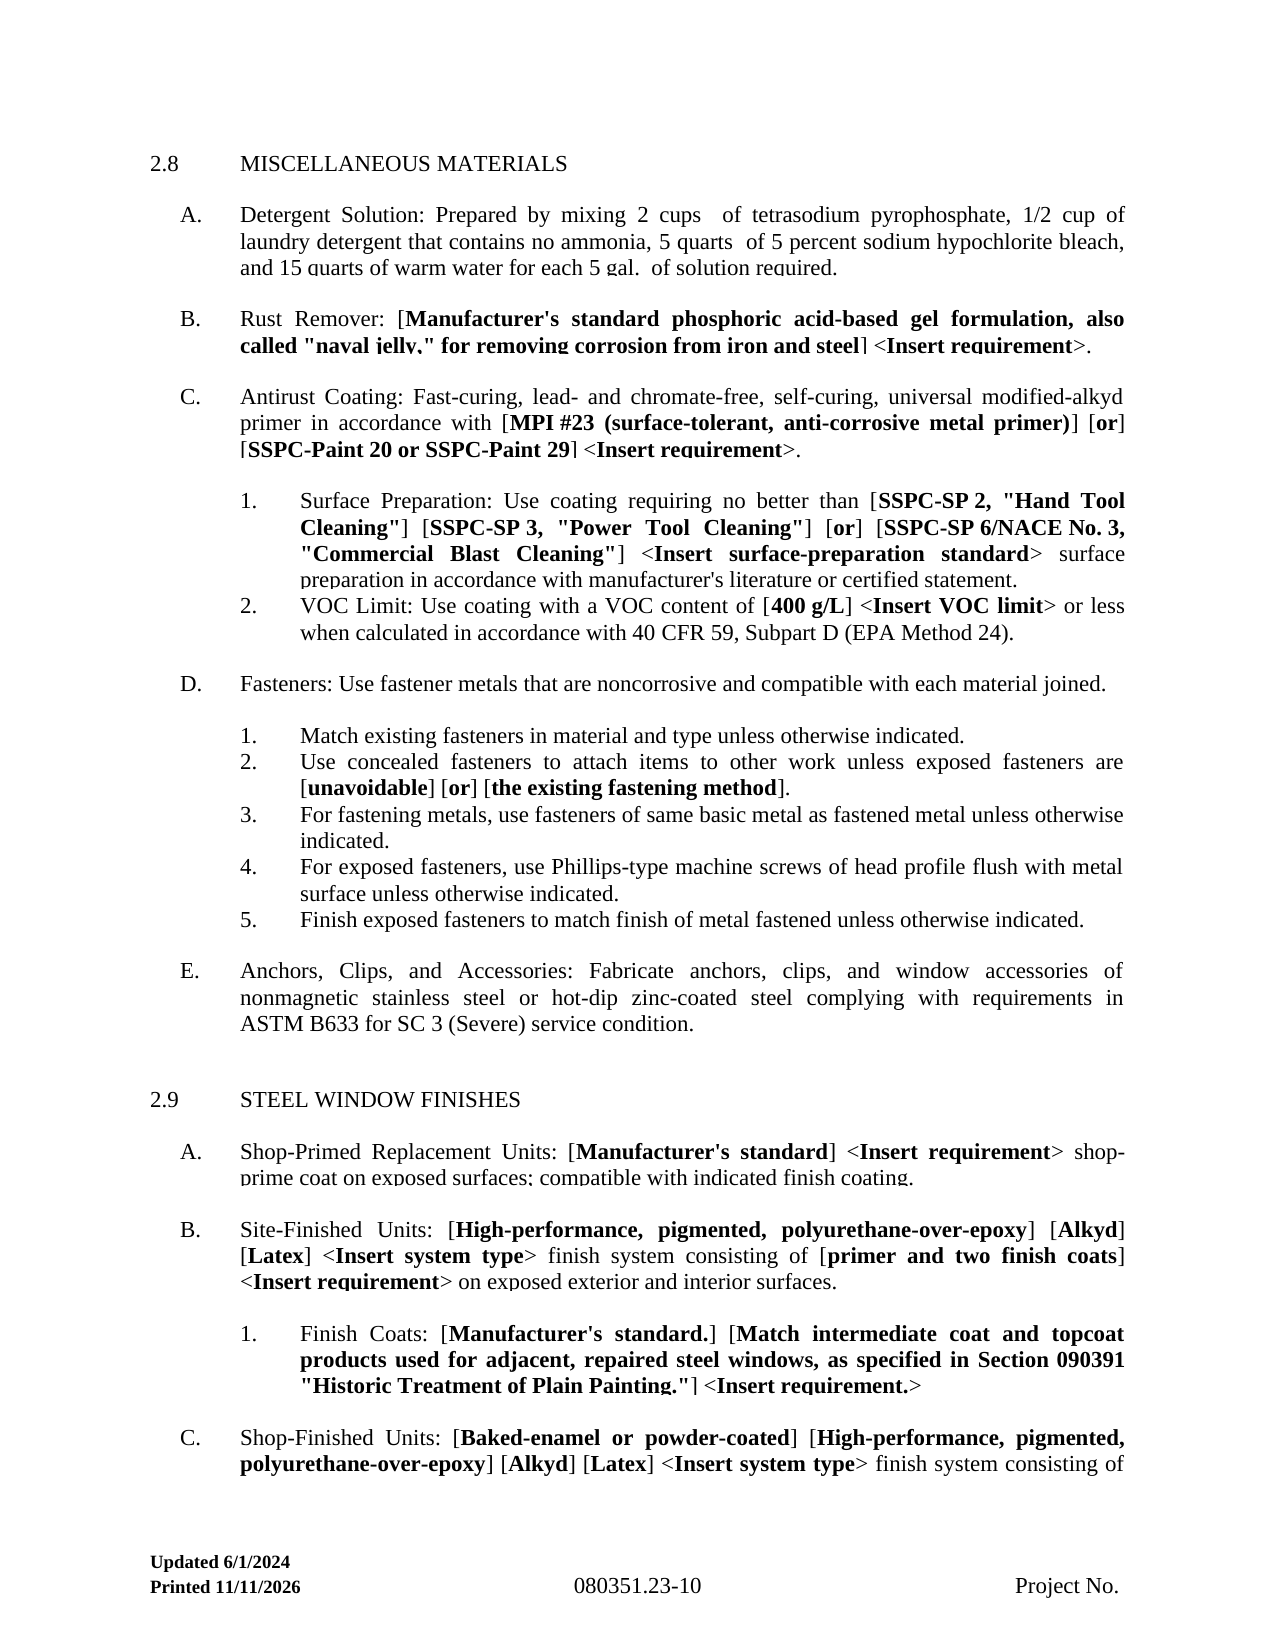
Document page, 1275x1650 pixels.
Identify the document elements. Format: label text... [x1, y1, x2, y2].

text Detergent Solution: Prepared by mixing 2 cups of tetrasodium pyrophosphate, 1/2 cup of laundry detergent that contains no ammonia, 5 quarts of 5 percent sodium hypochlorite bleach, and 15 quarts of warm water for each 5 gal. of solution required. [180, 201, 1125, 276]
text For fastening metals, use fasteners of same basic metal as fastened metal unless otherwise indicated. [240, 801, 1125, 849]
text Site-Finished Units: [High-performance, pigmented, polyurethane-over-epoxy] [Alkyd] [Latex] <Insert system type> finish system consisting of [primer and two finish coats] <Insert requirement> on exposed exterior and interior surfaces. [180, 1216, 1125, 1291]
text Surface Preparation: Use coating requiring no better than [SSPC-SP 2, "Hand Tool Cleaning"] [SSPC-SP 3, "Power Tool Cleaning"] [or] [SSPC-SP 6/NACE No. 3, "Commercial Blast Cleaning"] <Insert surface-preparation standard> surface preparation in accordance with manufacturer's literature or certified statement. [240, 487, 1125, 589]
text Antirust Coating: Fast-curing, lead- and chromate-free, self-curing, universal modified-alkyd primer in accordance with [MPI #23 (surface-tolerant, anti-corrosive metal primer)] [or] [SSPC-Paint 20 or SSPC-Paint 29] <Insert requirement>. [180, 383, 1125, 458]
text VOC Limit: Use coating with a VOC content of [400 g/L] <Insert VOC limit> or less when calculated in accordance with 40 CFR 59, Subpart D (EPA Method 24). [240, 593, 1125, 645]
text Fasteners: Use fastener metals that are noncorrosive and compatible with each material joined. [180, 670, 1125, 697]
text STEEL WINDOW FINISHES [150, 1087, 1125, 1109]
text Anchors, Clips, and Accessories: Fabricate anchors, clips, and window accessories of nonmagnetic stainless steel or hot-dip zinc-coated steel complying with requirements in ASTM B633 for SC 3 (Severe) service condition. [180, 957, 1125, 1037]
text For exposed fasteners, use Phillips-type machine screws of head profile flush with metal surface unless otherwise indicated. [240, 853, 1125, 906]
text Rust Remover: [Manufacturer's standard phosphoric acid-based gel formulation, also called "naval jelly," for removing corrosion from iron and steel] <Insert requirement>. [180, 305, 1125, 354]
text Use concealed fasteners to attach items to other work unless exposed fasteners are [unavoidable] [or] [the existing fastening method]. [240, 748, 1125, 801]
text Finish exposed fasteners to match finish of metal fastened unless otherwise indicated. [240, 906, 1125, 932]
text Shop-Primed Replacement Units: [Manufacturer's standard] <Insert requirement> shop-prime coat on exposed surfaces; compatible with indicated finish coating. [180, 1138, 1125, 1186]
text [180, 1424, 1125, 1476]
text Match existing fasteners in material and type unless otherwise indicated. [240, 722, 1125, 748]
text MISCELLANEOUS MATERIALS [150, 150, 1125, 176]
